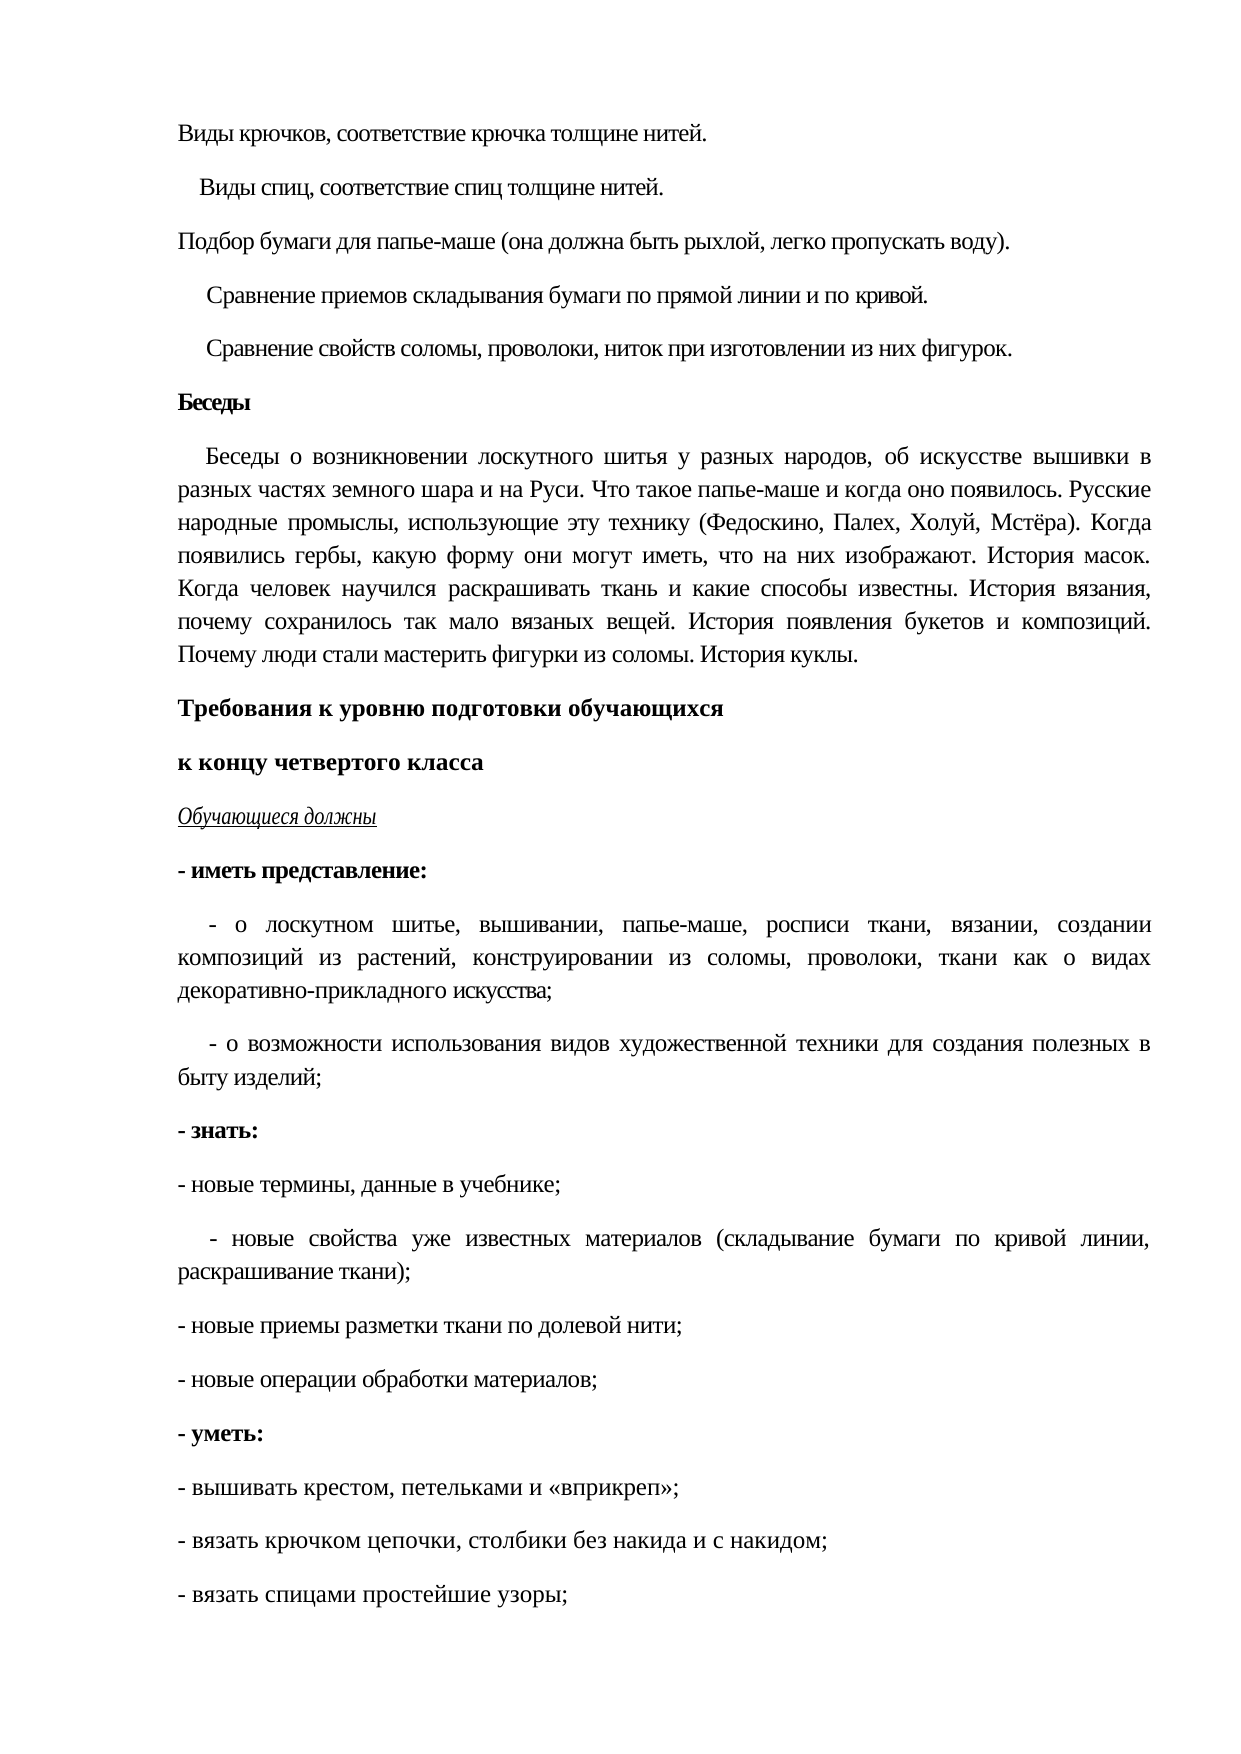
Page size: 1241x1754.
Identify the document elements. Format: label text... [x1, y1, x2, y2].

text - новые свойства уже известных материалов (складывание бумаги по кривой линии, раскрашивание ткани); [177, 1223, 1152, 1285]
text - вязать крючком цепочки, столбики без накида и с накидом; [177, 1525, 1152, 1554]
text - уметь: [177, 1418, 1152, 1446]
text Виды крючков, соответствие крючка толщине нитей. [177, 118, 1152, 147]
text Требования к уровню подготовки обучающихся [177, 693, 1152, 722]
text - о лоскутном шитье, вышивании, папье-маше, росписи ткани, вязании, создании композиций из растений, конструировании из соломы, проволоки, ткани как о видах декоративно-прикладного искусства; [177, 909, 1152, 1003]
text Подбор бумаги для папье-маше (она должна быть рыхлой, легко пропускать воду). [177, 226, 1152, 254]
text - новые операции обработки материалов; [177, 1364, 1152, 1393]
text - вязать спицами простейшие узоры; [177, 1579, 1152, 1608]
text - новые термины, данные в учебнике; [177, 1169, 1152, 1198]
text Беседы [177, 387, 1152, 416]
text к концу четвертого класса [177, 747, 1152, 776]
text Виды спиц, соответствие спиц толщине нитей. [177, 172, 1152, 201]
text Сравнение свойств соломы, проволоки, ниток при изготовлении из них фигурок. [177, 333, 1152, 362]
text - иметь представление: [177, 855, 1152, 883]
text - вышивать крестом, петельками и «вприкреп»; [177, 1472, 1152, 1500]
text - новые приемы разметки ткани по долевой нити; [177, 1310, 1152, 1339]
text Сравнение приемов складывания бумаги по прямой линии и по кривой. [177, 280, 1152, 308]
text Беседы о возникновении лоскутного шитья у разных народов, об искусстве вышивки в разных частях земного шара и на Руси. Что такое папье-маше и когда оно появилось. Русские народные промыслы, использующие эту технику (Федоскино, Палех, Холуй, Мстёра). Когда появились гербы, какую форму они могут иметь, что на них изображают. История масок. Когда человек научился раскрашивать ткань и какие способы известны. История вязания, почему сохранилось так мало вязаных вещей. История появления букетов и композиций. Почему люди стали мастерить фигурки из соломы. История куклы. [177, 441, 1152, 668]
text - о возможности использования видов художественной техники для создания полезных в быту изделий; [177, 1028, 1152, 1090]
text Обучающиеся должны [177, 801, 1152, 830]
text - знать: [177, 1115, 1152, 1144]
